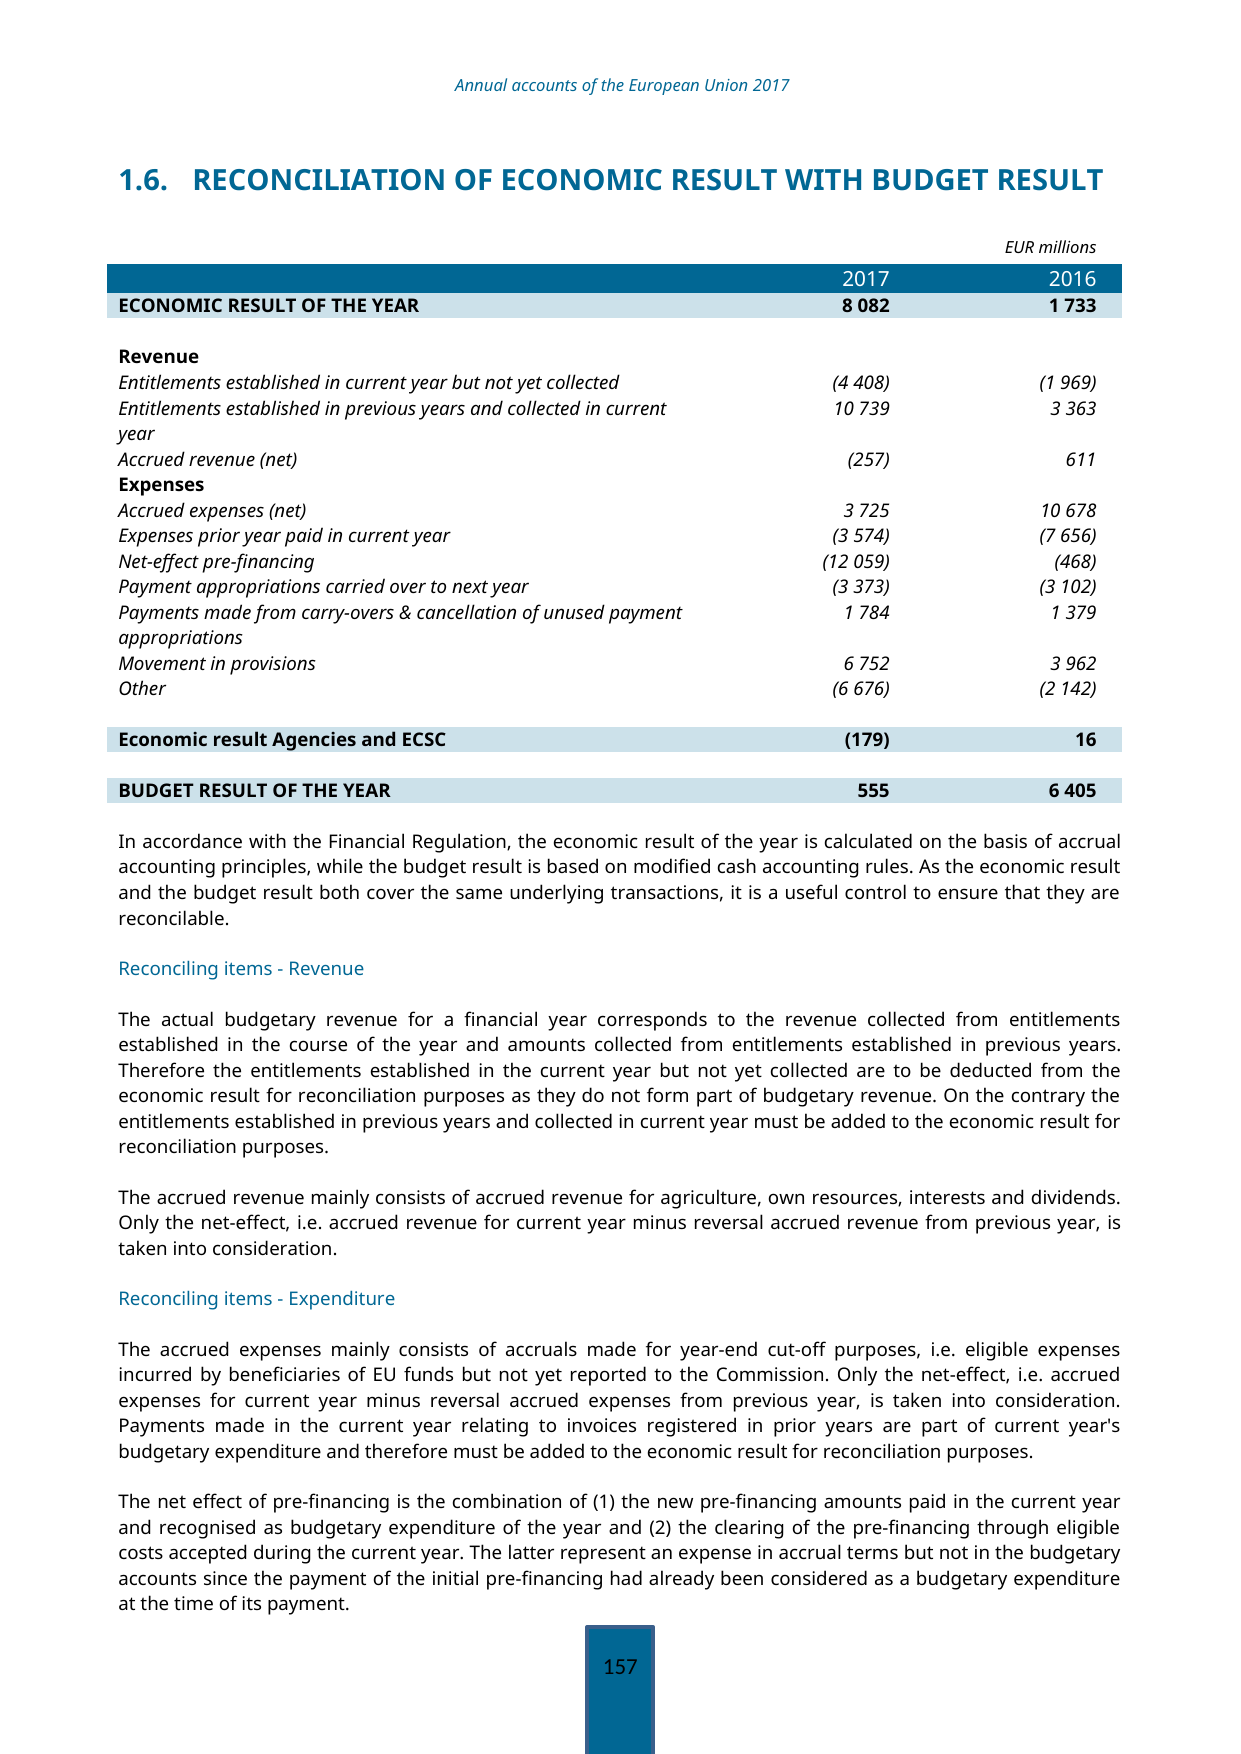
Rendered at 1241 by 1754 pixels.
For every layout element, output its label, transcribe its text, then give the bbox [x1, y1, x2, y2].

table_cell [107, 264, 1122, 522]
text The net effect of pre-financing is the combination of (1) the new pre-financing amounts paid in the current year and recognised as budgetary expenditure of the year and (2) the clearing of the pre-financing through eligible costs accepted during the current year. The latter represent an expense in accrual terms but not in the budgetary accounts since the payment of the initial pre-financing had already been considered as a budgetary expenditure at the time of its payment. [118, 1489, 1122, 1616]
text Reconciling items - Expenditure [118, 1286, 1122, 1311]
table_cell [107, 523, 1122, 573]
text Reconciling items - Revenue [118, 955, 1122, 981]
picture [290, 1294, 297, 1303]
text The accrued revenue mainly consists of accrued revenue for agriculture, own resources, interests and dividends. Only the net-effect, i.e. accrued revenue for current year minus reversal accrued revenue from previous year, is taken into consideration. [118, 1184, 1122, 1261]
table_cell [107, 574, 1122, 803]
text RECONCILIATION OF ECONOMIC RESULT WITH BUDGET RESULT [118, 159, 1122, 198]
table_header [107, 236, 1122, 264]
text The actual budgetary revenue for a financial year corresponds to the revenue collected from entitlements established in the course of the year and amounts collected from entitlements established in previous years. Therefore the entitlements established in the current year but not yet collected are to be deducted from the economic result for reconciliation purposes as they do not form part of budgetary revenue. On the contrary the entitlements established in previous years and collected in current year must be added to the economic result for reconciliation purposes. [118, 1006, 1122, 1159]
text In accordance with the Financial Regulation, the economic result of the year is calculated on the basis of accrual accounting principles, while the budget result is based on modified cash accounting rules. As the economic result and the budget result both cover the same underlying transactions, it is a useful control to ensure that they are reconcilable. [118, 828, 1122, 930]
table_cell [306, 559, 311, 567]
text The accrued expenses mainly consists of accruals made for year-end cut-off purposes, i.e. eligible expenses incurred by beneficiaries of EU funds but not yet reported to the Commission. Only the net-effect, i.e. accrued expenses for current year minus reversal accrued expenses from previous year, is taken into consideration. Payments made in the current year relating to invoices registered in prior years are part of current year's budgetary expenditure and therefore must be added to the economic result for reconciliation purposes. [118, 1336, 1122, 1464]
